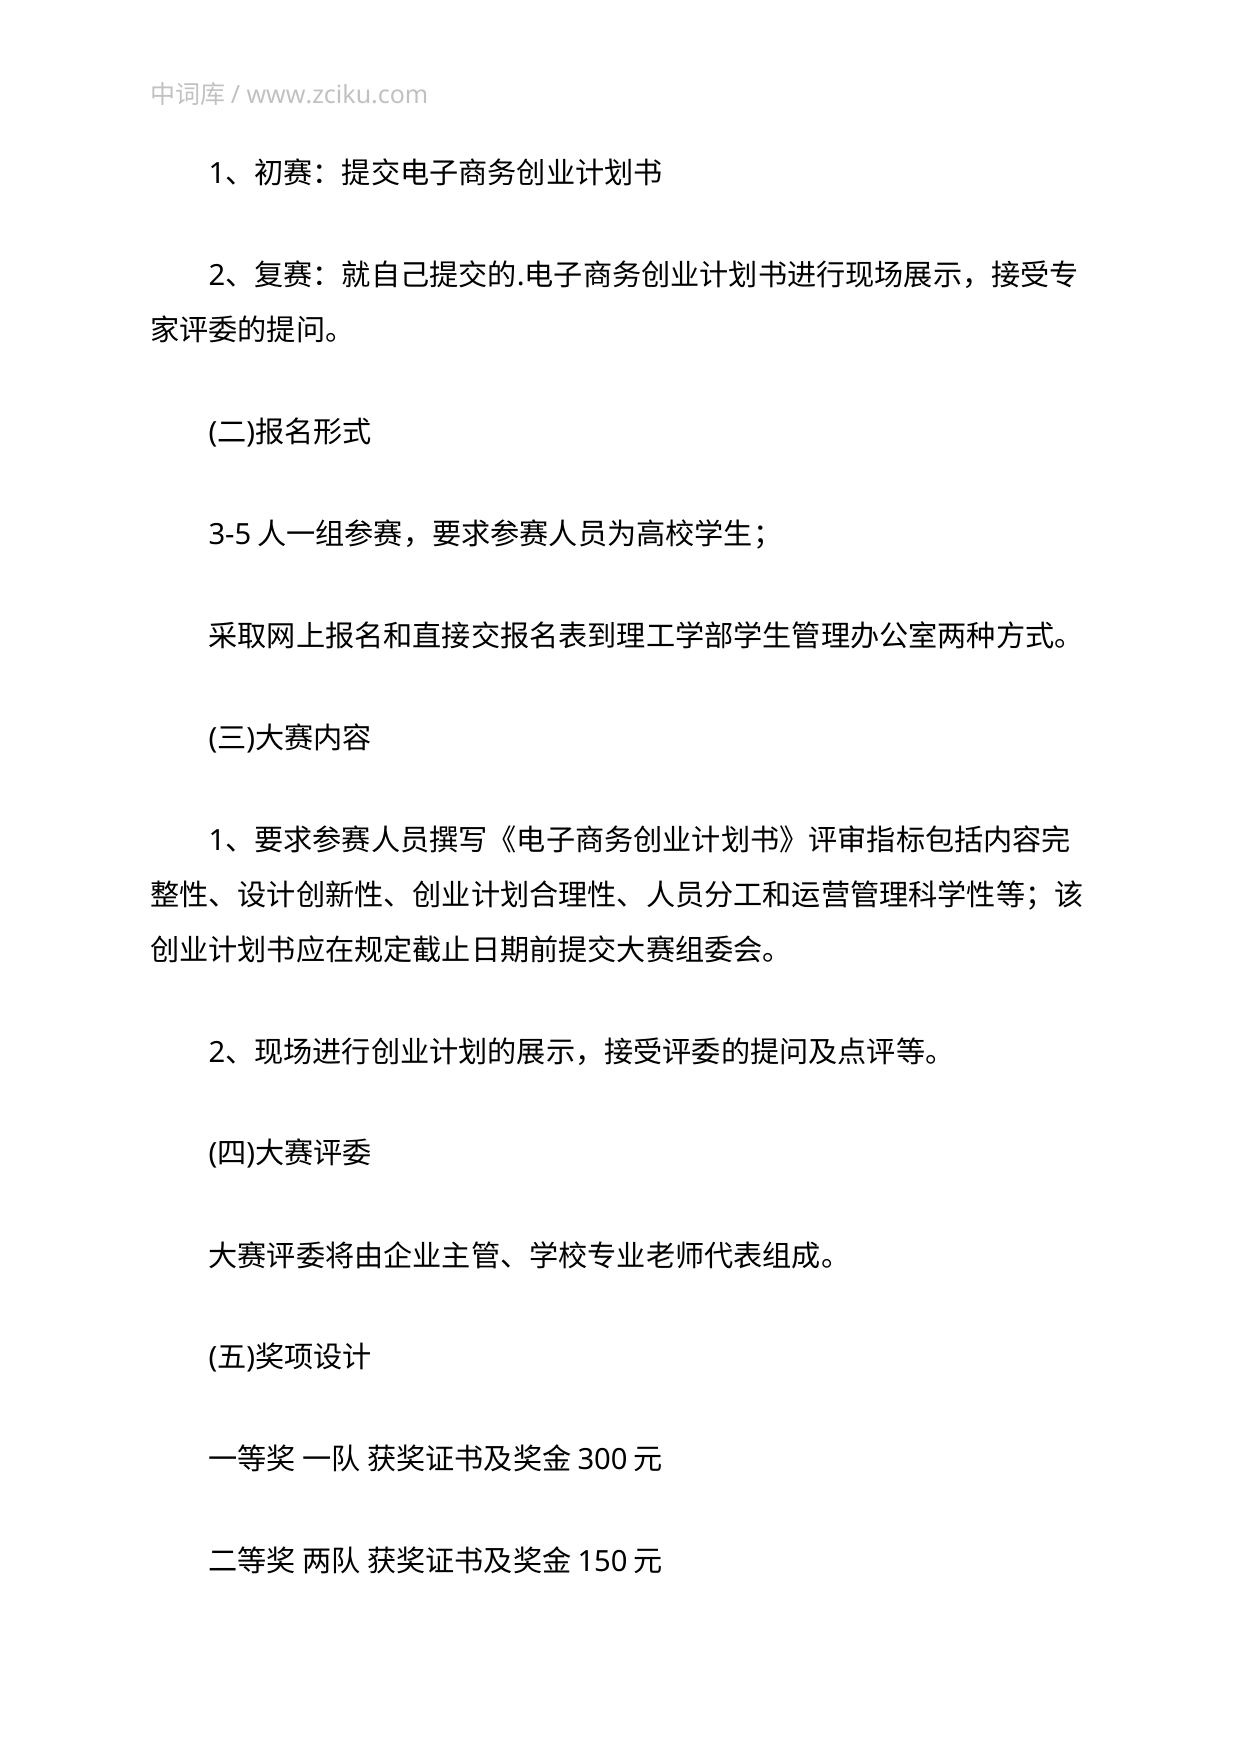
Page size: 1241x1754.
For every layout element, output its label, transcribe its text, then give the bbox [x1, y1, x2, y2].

text (二)报名形式 [150, 409, 1090, 451]
text 2、现场进行创业计划的展示，接受评委的提问及点评等。 [150, 1028, 1090, 1071]
text 大赛评委将由企业主管、学校专业老师代表组成。 [150, 1232, 1090, 1274]
text (四)大赛评委 [150, 1130, 1090, 1172]
text 采取网上报名和直接交报名表到理工学部学生管理办公室两种方式。 [150, 613, 1090, 655]
text 1、初赛：提交电子商务创业计划书 [150, 150, 1090, 192]
text 1、要求参赛人员撰写《电子商务创业计划书》评审指标包括内容完整性、设计创新性、创业计划合理性、人员分工和运营管理科学性等；该创业计划书应在规定截止日期前提交大赛组委会。 [150, 816, 1090, 969]
text (三)大赛内容 [150, 714, 1090, 757]
text (五)奖项设计 [150, 1334, 1090, 1376]
text 2、复赛：就自己提交的.电子商务创业计划书进行现场展示，接受专家评委的提问。 [150, 252, 1090, 349]
text 3-5人一组参赛，要求参赛人员为高校学生； [150, 511, 1090, 553]
text 二等奖 两队 获奖证书及奖金150元 [150, 1538, 1090, 1580]
text 一等奖 一队 获奖证书及奖金300元 [150, 1436, 1090, 1478]
